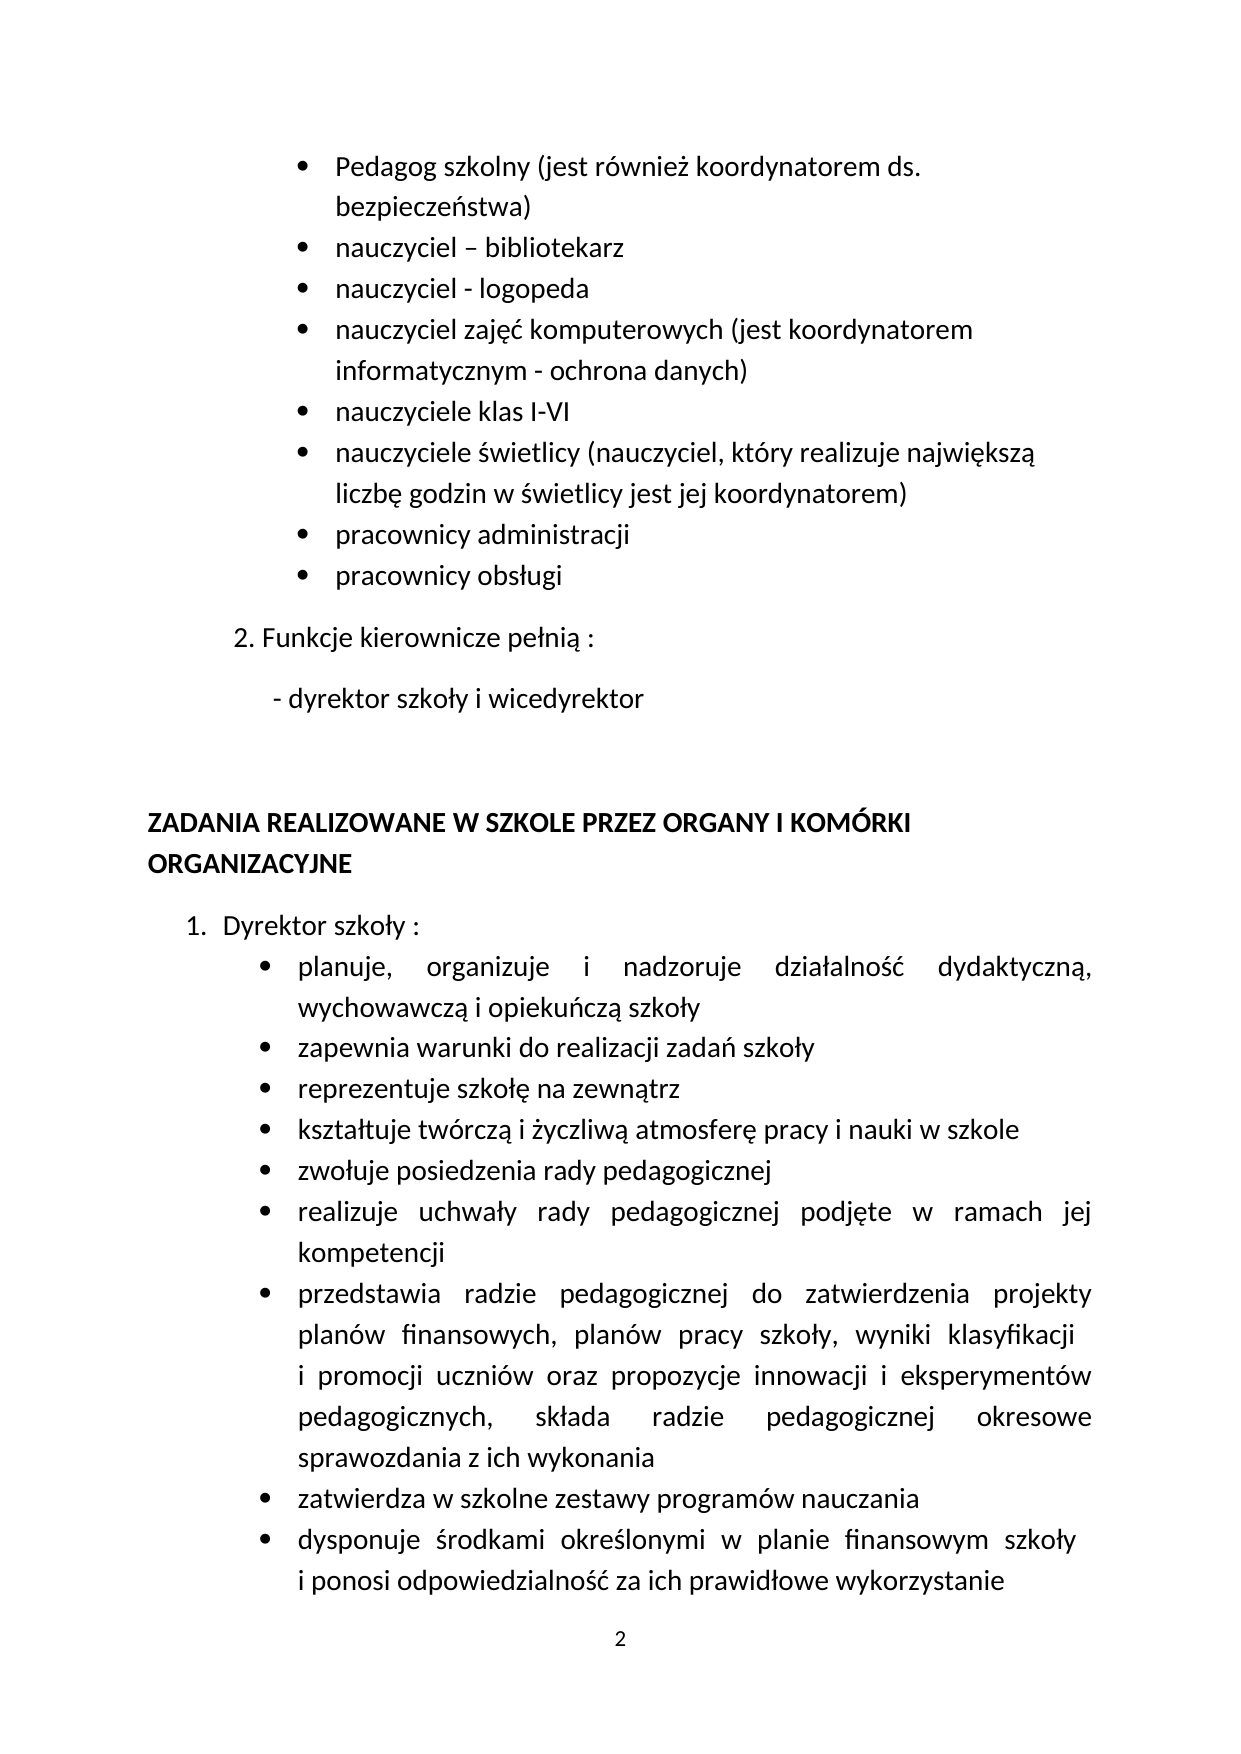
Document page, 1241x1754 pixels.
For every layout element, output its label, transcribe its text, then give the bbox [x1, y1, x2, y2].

list kształtuje twórczą i życzliwą atmosferę pracy i nauki w szkole [260, 1111, 1093, 1147]
list zwołuje posiedzenia rady pedagogicznej [260, 1152, 1093, 1188]
list realizuje uchwały rady pedagogicznej podjęte w ramach jej kompetencji [260, 1193, 1093, 1270]
list nauczyciel - logopeda [298, 270, 1093, 306]
list nauczyciele świetlicy (nauczyciel, który realizuje największą liczbę godzin w świetlicy jest jej koordynatorem) [298, 434, 1093, 511]
list nauczyciel – bibliotekarz [298, 229, 1093, 265]
list pracownicy obsługi [298, 557, 1093, 593]
list przedstawia radzie pedagogicznej do zatwierdzenia projekty planów finansowych, planów pracy szkoły, wyniki klasyfikacji i promocji uczniów oraz propozycje innowacji i eksperymentów pedagogicznych, składa radzie pedagogicznej okresowe sprawozdania z ich wykonania [260, 1275, 1093, 1474]
list nauczyciel zajęć komputerowych (jest koordynatorem informatycznym - ochrona danych) [298, 311, 1093, 388]
text 2. Funkcje kierownicze pełnią : [148, 619, 1093, 654]
list reprezentuje szkołę na zewnątrz [260, 1071, 1093, 1106]
list zapewnia warunki do realizacji zadań szkoły [260, 1029, 1093, 1065]
list planuje, organizuje i nadzoruje działalność dydaktyczną, wychowawczą i opiekuńczą szkoły [260, 948, 1093, 1024]
list Pedagog szkolny (jest również koordynatorem ds. bezpieczeństwa) [298, 148, 1093, 224]
list nauczyciele klas I-VI [298, 393, 1093, 429]
list Dyrektor szkoły : [185, 907, 1093, 942]
list pracownicy administracji [298, 516, 1093, 552]
list zatwierdza w szkolne zestawy programów nauczania [260, 1480, 1093, 1516]
text - dyrektor szkoły i wicedyrektor [148, 681, 1093, 716]
list dysponuje środkami określonymi w planie finansowym szkoły i ponosi odpowiedzialność za ich prawidłowe wykorzystanie [260, 1521, 1093, 1597]
text ZADANIA REALIZOWANE W SZKOLE PRZEZ ORGANY I KOMÓRKI ORGANIZACYJNE [148, 804, 1093, 881]
